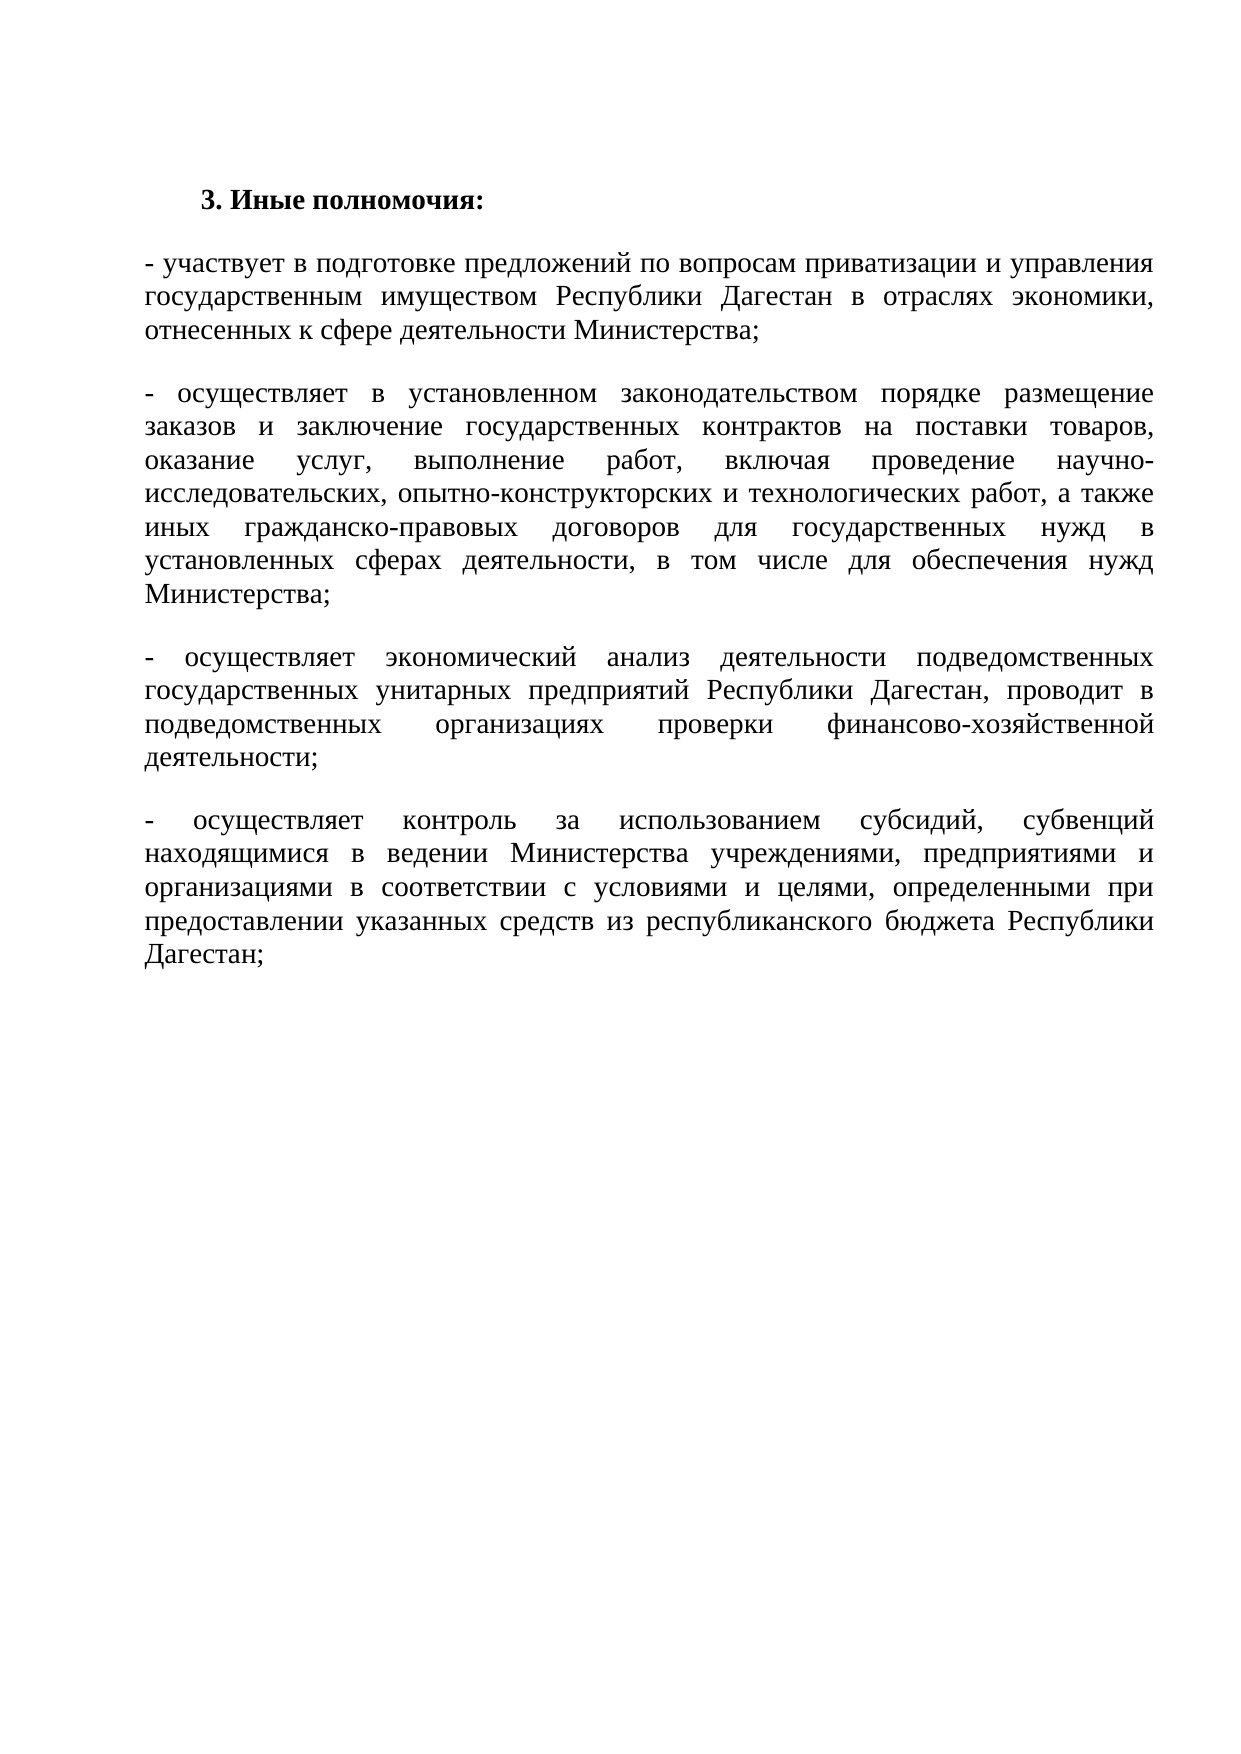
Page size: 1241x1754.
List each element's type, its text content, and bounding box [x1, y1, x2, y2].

text - осуществляет экономический анализ деятельности подведомственных государственных унитарных предприятий Республики Дагестан, проводит в подведомственных организациях проверки финансово-хозяйственной деятельности; [144, 639, 1155, 773]
text - осуществляет контроль за использованием субсидий, субвенций находящимися в ведении Министерства учреждениями, предприятиями и организациями в соответствии с условиями и целями, определенными при предоставлении указанных средств из республиканского бюджета Республики Дагестан; [144, 802, 1155, 970]
text - осуществляет в установленном законодательством порядке размещение заказов и заключение государственных контрактов на поставки товаров, оказание услуг, выполнение работ, включая проведение научно-исследовательских, опытно-конструкторских и технологических работ, а также иных гражданско-правовых договоров для государственных нужд в установленных сферах деятельности, в том числе для обеспечения нужд Министерства; [144, 375, 1155, 609]
text - участвует в подготовке предложений по вопросам приватизации и управления государственным имуществом Республики Дагестан в отраслях экономики, отнесенных к сфере деятельности Министерства; [144, 245, 1155, 346]
text 3. Иные полномочия: [144, 182, 1155, 216]
